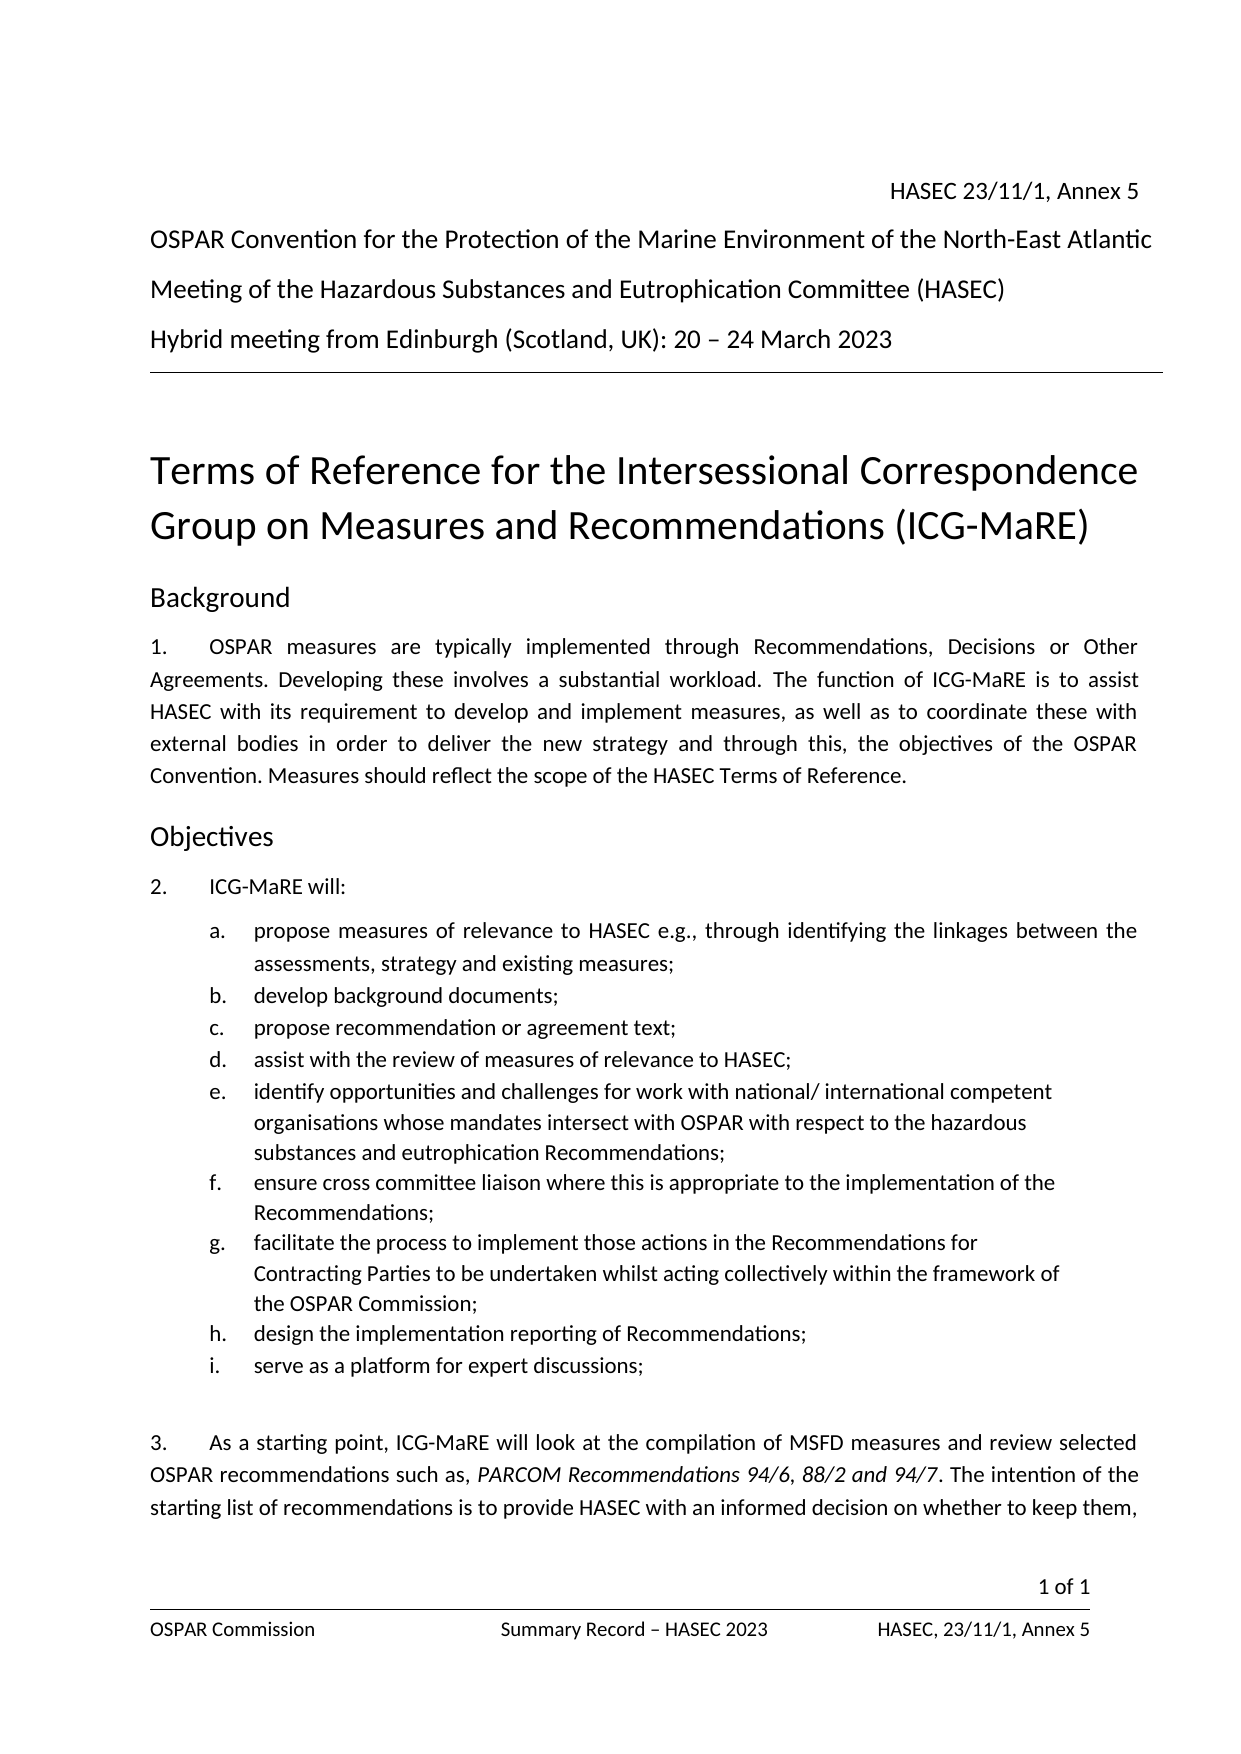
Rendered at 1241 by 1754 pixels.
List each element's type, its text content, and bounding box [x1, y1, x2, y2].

list develop background documents; [209, 981, 1139, 1009]
table_cell Meeting of the Hazardous Substances and Eutrophication Committee (HASEC) Hybrid meeting from Edinburgh (Scotland, UK): 20 – 24 March 2023 [150, 272, 1163, 372]
text Terms of Reference for the Intersessional Correspondence Group on Measures and Recommendations (ICG-MaRE) [150, 444, 1139, 550]
list OSPAR measures are typically implemented through Recommendations, Decisions or Other Agreements. Developing these involves a substantial workload. The function of ICG-MaRE is to assist HASEC with its requirement to develop and implement measures, as well as to coordinate these with external bodies in order to deliver the new strategy and through this, the objectives of the OSPAR Convention. Measures should reflect the scope of the HASEC Terms of Reference. [150, 632, 1139, 789]
subtitle HASEC 23/11/1, Annex 5 [150, 175, 1139, 206]
list ICG-MaRE will: [150, 872, 1139, 900]
list facilitate the process to implement those actions in the Recommendations for Contracting Parties to be undertaken whilst acting collectively within the framework of the OSPAR Commission; [209, 1228, 1090, 1317]
list propose recommendation or agreement text; [209, 1013, 1139, 1041]
list serve as a platform for expert discussions; [209, 1351, 1139, 1379]
subtitle Objectives [150, 818, 1139, 854]
list identify opportunities and challenges for work with national/ international competent organisations whose mandates intersect with OSPAR with respect to the hazardous substances and eutrophication Recommendations; [209, 1077, 1090, 1166]
list propose measures of relevance to HASEC e.g., through identifying the linkages between the assessments, strategy and existing measures; [209, 917, 1139, 977]
table_header OSPAR Convention for the Protection of the Marine Environment of the North-East Atlantic [150, 223, 1163, 272]
list ensure cross committee liaison where this is appropriate to the implementation of the Recommendations; [209, 1168, 1090, 1226]
list assist with the review of measures of relevance to HASEC; [209, 1045, 1139, 1073]
list design the implementation reporting of Recommendations; [209, 1319, 1139, 1347]
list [150, 1428, 1139, 1521]
subtitle Background [150, 579, 1139, 615]
